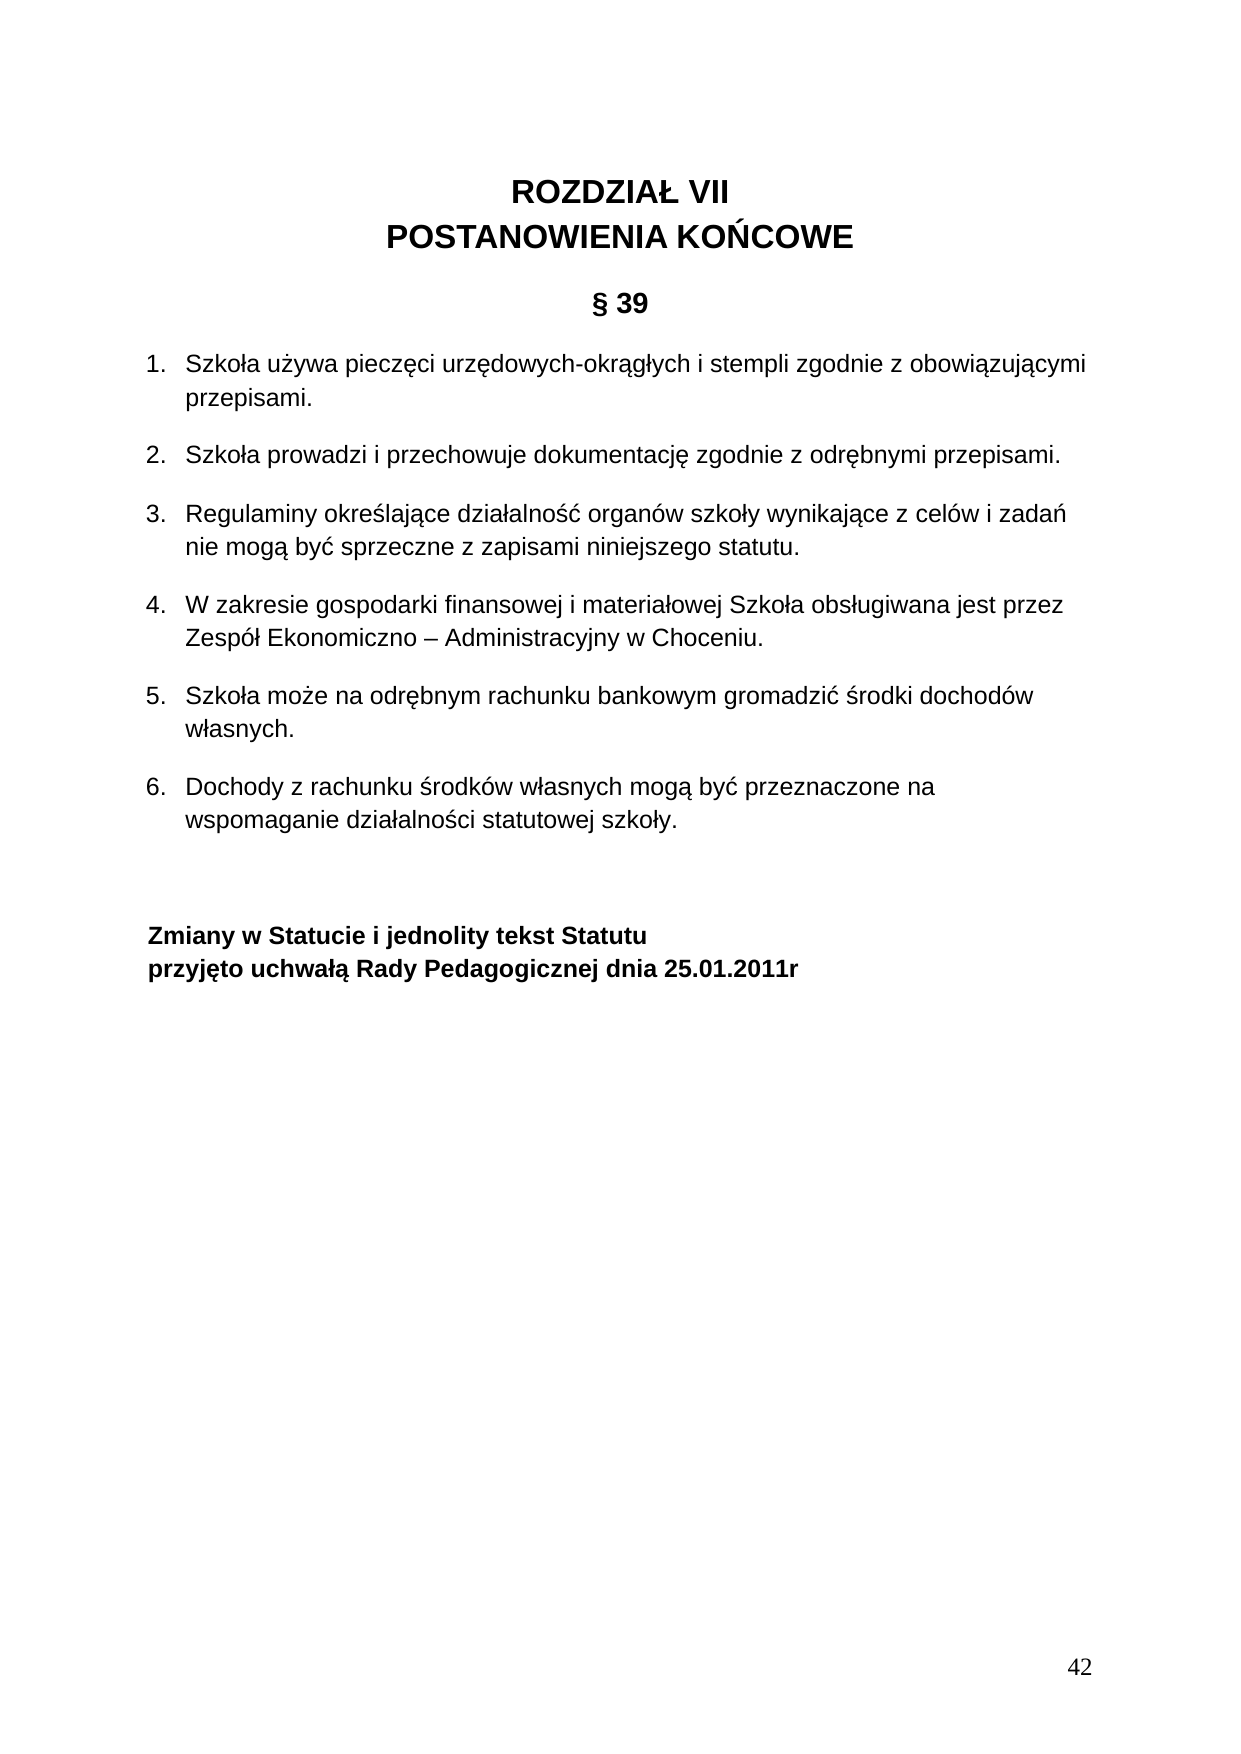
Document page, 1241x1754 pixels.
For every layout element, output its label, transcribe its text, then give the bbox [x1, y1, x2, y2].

list W zakresie gospodarki finansowej i materiałowej Szkoła obsługiwana jest przez Zespół Ekonomiczno – Administracyjny w Choceniu. [166, 589, 1093, 651]
text § 39 [148, 286, 1093, 319]
list Szkoła prowadzi i przechowuje dokumentację zgodnie z odrębnymi przepisami. [166, 441, 1093, 469]
list Szkoła może na odrębnym rachunku bankowym gromadzić środki dochodów własnych. [166, 681, 1093, 742]
text Zmiany w Statucie i jednolity tekst Statutu przyjęto uchwałą Rady Pedagogicznej dnia 25.01.2011r [148, 921, 1093, 982]
list Regulaminy określające działalność organów szkoły wynikające z celów i zadań nie mogą być sprzeczne z zapisami niniejszego statutu. [166, 498, 1093, 560]
list Szkoła używa pieczęci urzędowych-okrągłych i stempli zgodnie z obowiązującymi przepisami. [166, 349, 1093, 411]
text ROZDZIAŁ VII POSTANOWIENIA KOŃCOWE [148, 173, 1093, 255]
list Dochody z rachunku środków własnych mogą być przeznaczone na wspomaganie działalności statutowej szkoły. [166, 772, 1093, 833]
